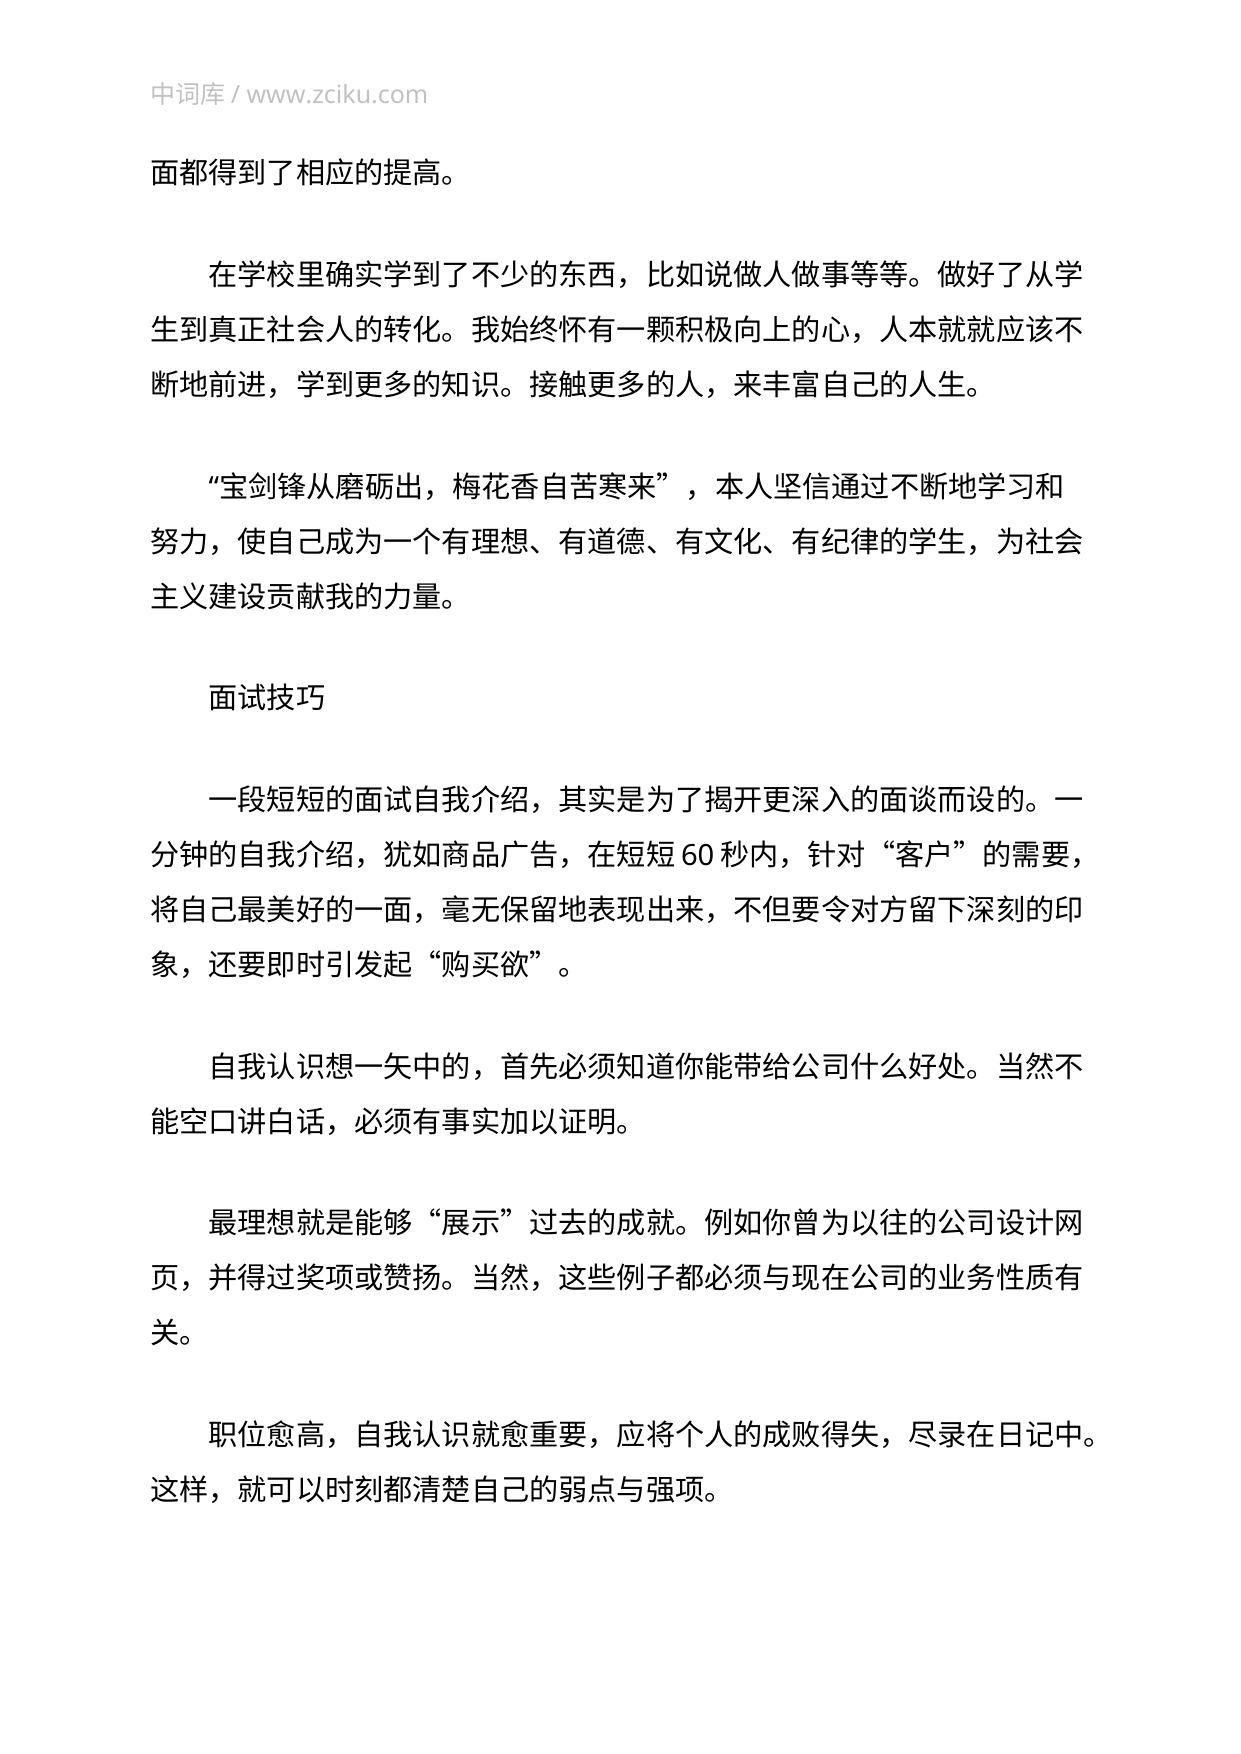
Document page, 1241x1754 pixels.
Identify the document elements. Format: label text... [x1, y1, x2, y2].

text 最理想就是能够“展示”过去的成就。例如你曾为以往的公司设计网页，并得过奖项或赞扬。当然，这些例子都必须与现在公司的业务性质有关。 [150, 1200, 1090, 1352]
text 一段短短的面试自我介绍，其实是为了揭开更深入的面谈而设的。一分钟的自我介绍，犹如商品广告，在短短60秒内，针对“客户”的需要，将自己最美好的一面，毫无保留地表现出来，不但要令对方留下深刻的印象，还要即时引发起“购买欲”。 [150, 777, 1090, 984]
text 面试技巧 [150, 675, 1090, 717]
text 自我认识想一矢中的，首先必须知道你能带给公司什么好处。当然不能空口讲白话，必须有事实加以证明。 [150, 1043, 1090, 1141]
text 职位愈高，自我认识就愈重要，应将个人的成败得失，尽录在日记中。这样，就可以时刻都清楚自己的弱点与强项。 [150, 1412, 1090, 1509]
text “宝剑锋从磨砺出，梅花香自苦寒来”，本人坚信通过不断地学习和努力，使自己成为一个有理想、有道德、有文化、有纪律的学生，为社会主义建设贡献我的力量。 [150, 463, 1090, 616]
text 在学校里确实学到了不少的东西，比如说做人做事等等。做好了从学生到真正社会人的转化。我始终怀有一颗积极向上的心，人本就就应该不断地前进，学到更多的知识。接触更多的人，来丰富自己的人生。 [150, 252, 1090, 404]
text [150, 150, 1090, 192]
